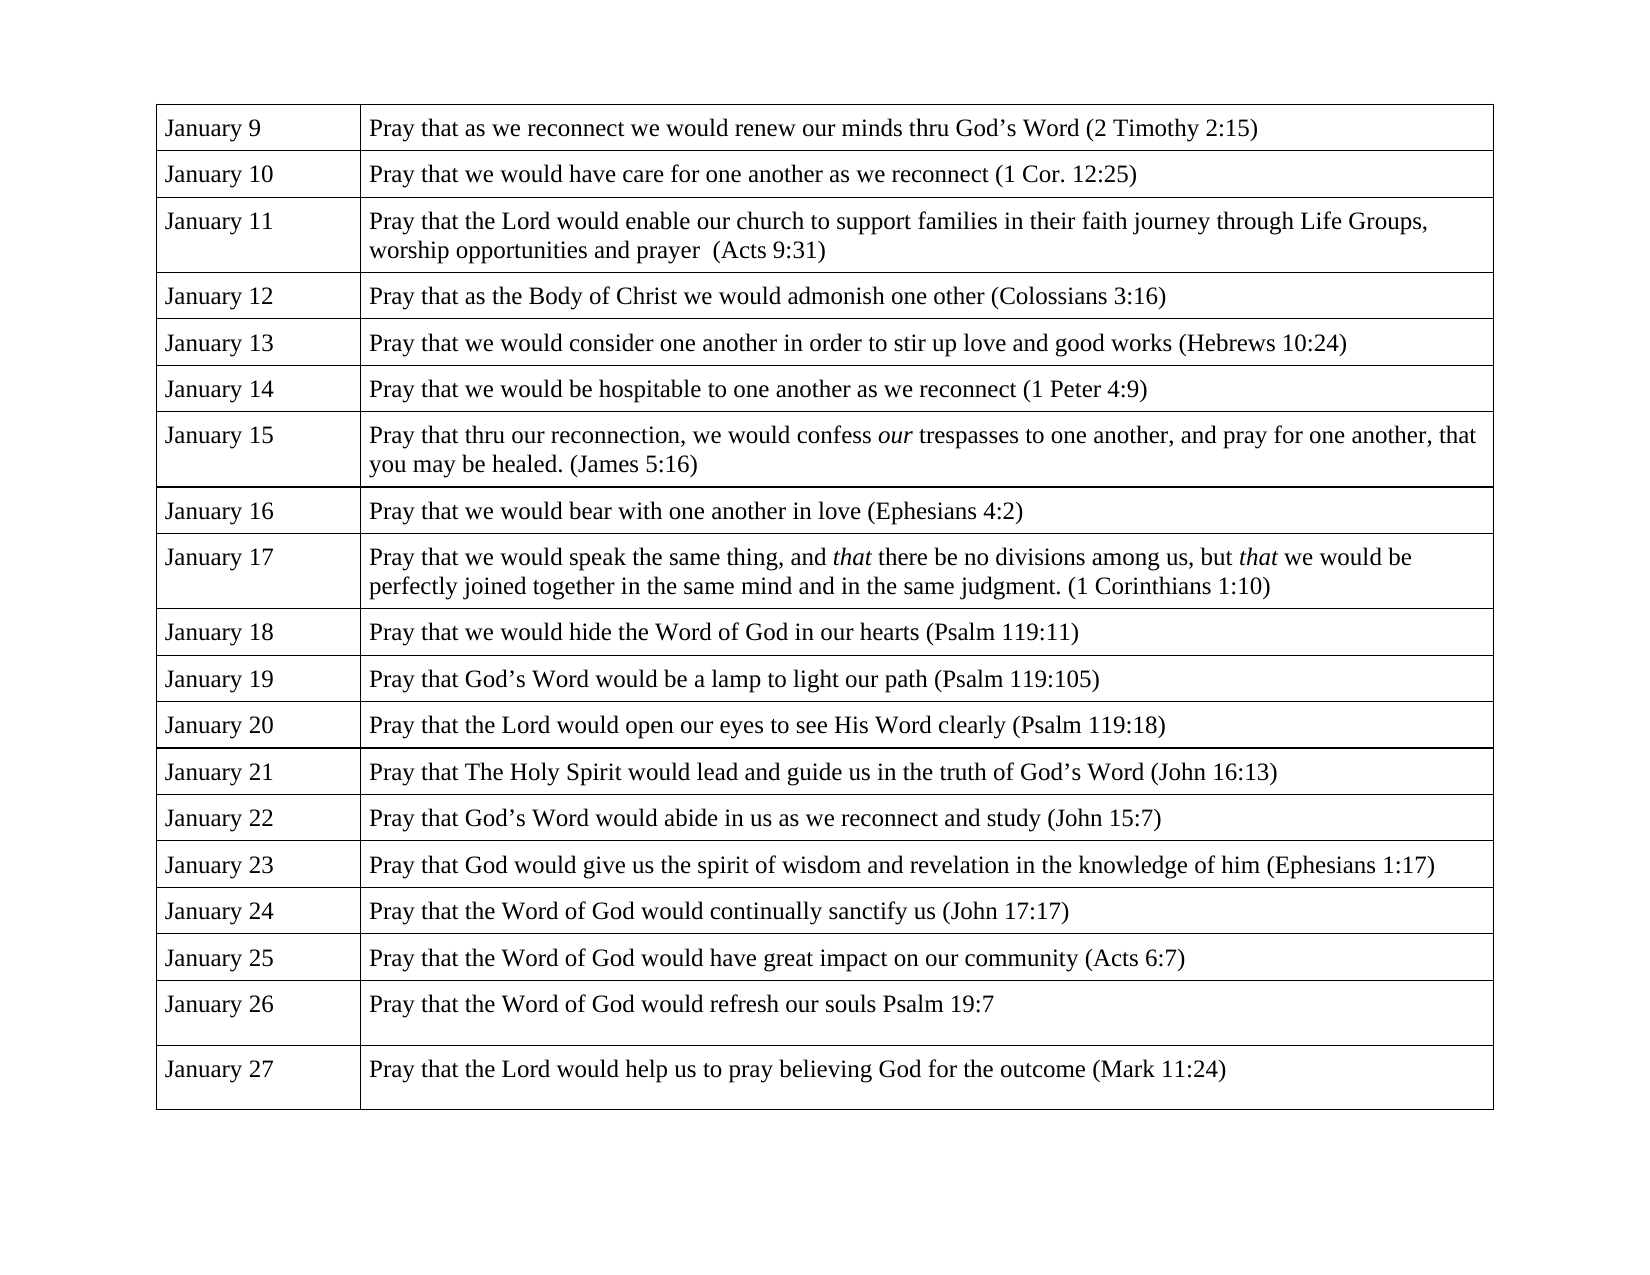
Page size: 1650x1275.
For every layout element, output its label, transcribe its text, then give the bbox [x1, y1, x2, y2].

table_cell January 24 [157, 888, 360, 933]
table_cell Pray that the Lord would help us to pray believing God for the outcome (Mark 11:24) [361, 1046, 1493, 1109]
table_cell Pray that as the Body of Christ we would admonish one other (Colossians 3:16) [361, 273, 1493, 318]
table_cell Pray that the Word of God would refresh our souls Psalm 19:7 [361, 981, 1493, 1044]
table_cell January 23 [157, 841, 360, 887]
table_cell January 25 [157, 934, 360, 980]
table_cell Pray that the Lord would enable our church to support families in their faith journey through Life Groups, worship opportunities and prayer (Acts 9:31) [361, 198, 1493, 272]
table_cell January 18 [157, 609, 360, 654]
table_cell Pray that we would consider one another in order to stir up love and good works (Hebrews 10:24) [361, 319, 1493, 365]
table_cell January 17 [157, 534, 360, 608]
table_cell January 19 [157, 656, 360, 701]
table_cell January 11 [157, 198, 360, 272]
table_cell Pray that the Word of God would have great impact on our community (Acts 6:7) [361, 934, 1493, 980]
table_cell Pray that The Holy Spirit would lead and guide us in the truth of God’s Word (John 16:13) [361, 749, 1493, 794]
table_cell January 12 [157, 273, 360, 318]
table_cell January 16 [157, 488, 360, 533]
table_cell Pray that God would give us the spirit of wisdom and revelation in the knowledge of him (Ephesians 1:17) [361, 841, 1493, 887]
table_cell January 10 [157, 151, 360, 197]
table_cell Pray that we would hide the Word of God in our hearts (Psalm 119:11) [361, 609, 1493, 654]
table_cell Pray that the Lord would open our eyes to see His Word clearly (Psalm 119:18) [361, 702, 1493, 747]
table_cell Pray that the Word of God would continually sanctify us (John 17:17) [361, 888, 1493, 933]
table_cell January 22 [157, 795, 360, 840]
table_cell Pray that we would speak the same thing, and that there be no divisions among us, but that we would be perfectly joined together in the same mind and in the same judgment. (1 Corinthians 1:10) [361, 534, 1493, 608]
table_cell Pray that we would be hospitable to one another as we reconnect (1 Peter 4:9) [361, 366, 1493, 411]
table_cell Pray that we would have care for one another as we reconnect (1 Cor. 12:25) [361, 151, 1493, 197]
table_cell January 26 [157, 981, 360, 1044]
table_cell Pray that God’s Word would be a lamp to light our path (Psalm 119:105) [361, 656, 1493, 701]
table_cell January 13 [157, 319, 360, 365]
table_cell January 9 [157, 105, 360, 150]
table_cell January 15 [157, 412, 360, 486]
table_cell Pray that as we reconnect we would renew our minds thru God’s Word (2 Timothy 2:15) [361, 105, 1493, 150]
table_cell January 21 [157, 749, 360, 794]
table_cell Pray that we would bear with one another in love (Ephesians 4:2) [361, 488, 1493, 533]
table_cell January 27 [157, 1046, 360, 1109]
table_cell Pray that thru our reconnection, we would confess our trespasses to one another, and pray for one another, that you may be healed. (James 5:16) [361, 412, 1493, 486]
table_cell January 20 [157, 702, 360, 747]
table_cell Pray that God’s Word would abide in us as we reconnect and study (John 15:7) [361, 795, 1493, 840]
table_cell January 14 [157, 366, 360, 411]
